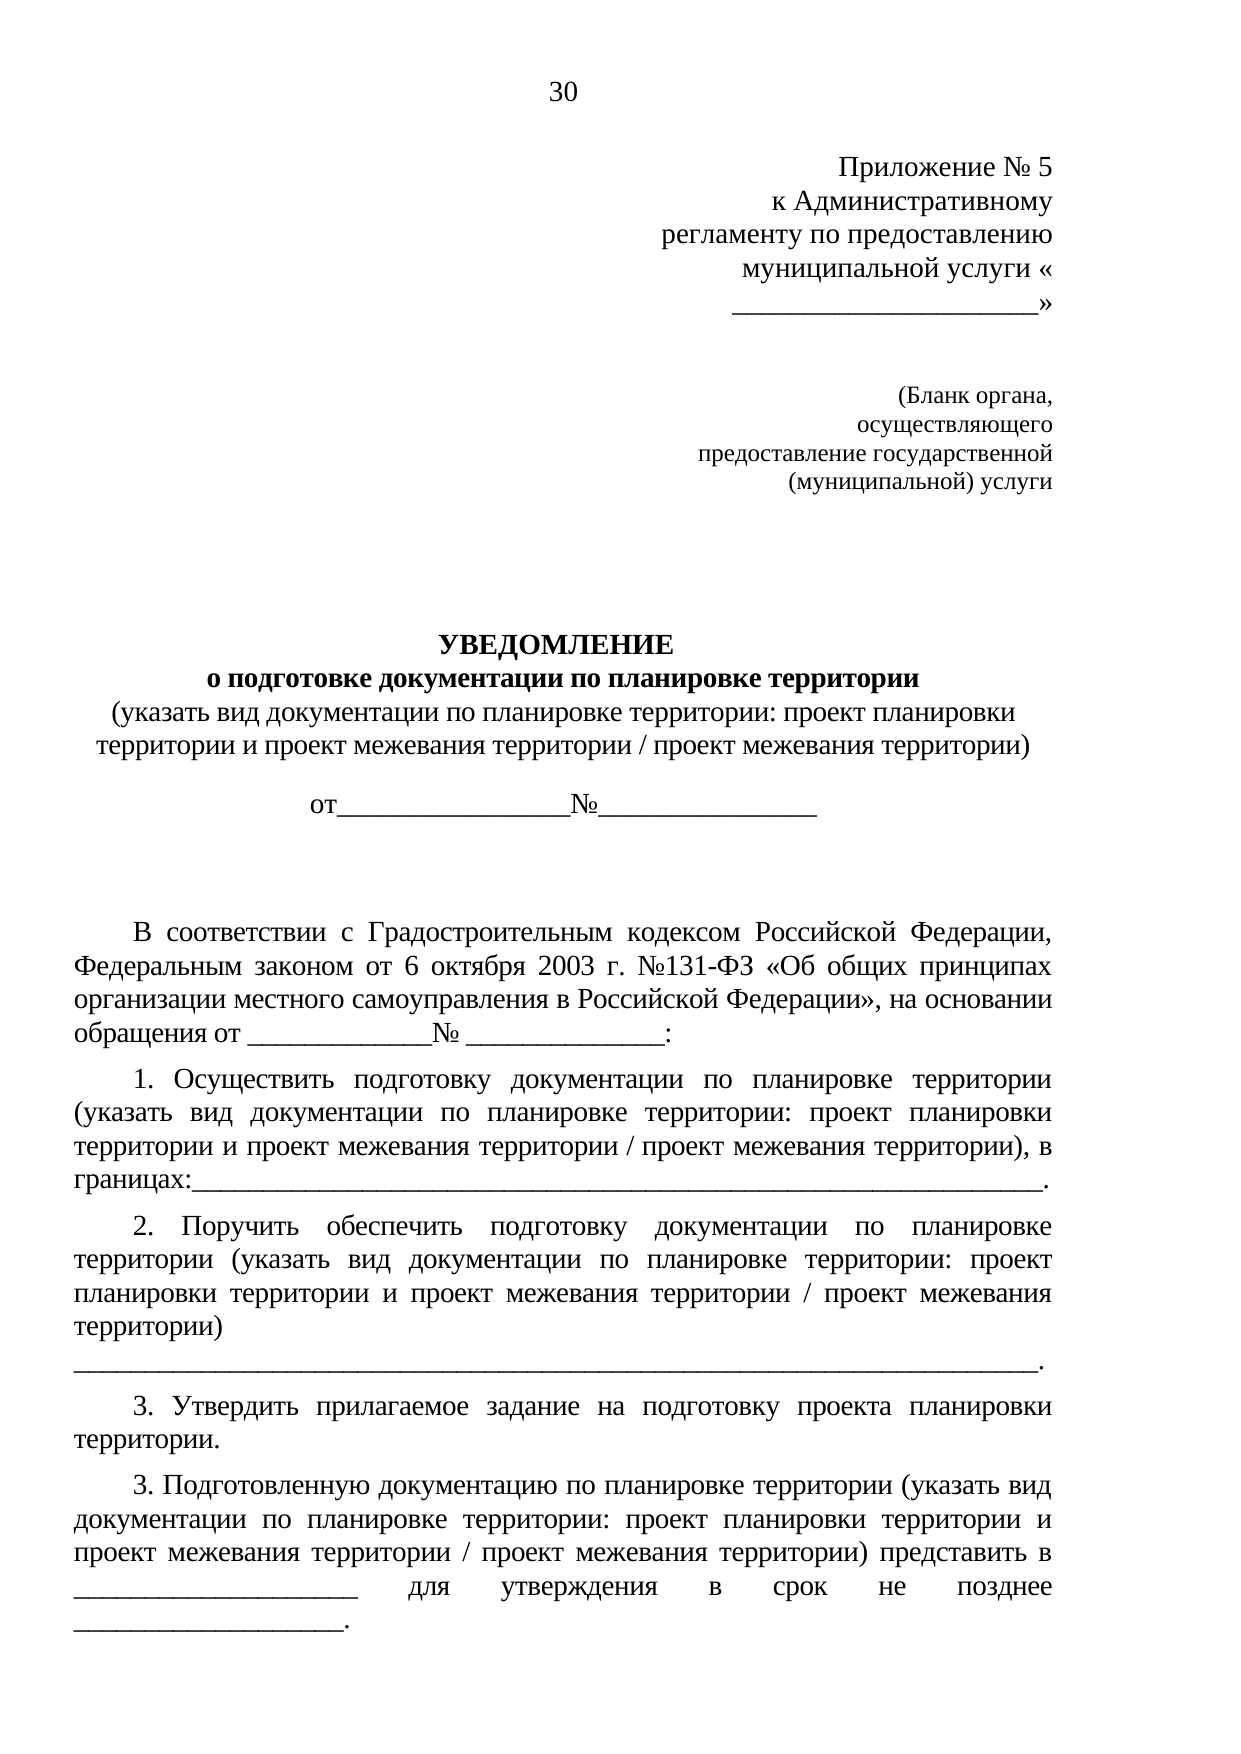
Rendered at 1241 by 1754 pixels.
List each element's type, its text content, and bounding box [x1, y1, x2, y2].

text 1. Осуществить подготовку документации по планировке территории (указать вид документации по планировке территории: проект планировки территории и проект межевания территории / проект межевания территории), в границах:____________________________________________________________. [74, 1061, 1053, 1195]
text к Административному регламенту по предоставлению муниципальной услуги « _____________________» [635, 183, 1053, 318]
text 3. Подготовленную документацию по планировке территории (указать вид документации по планировке территории: проект планировки территории и проект межевания территории / проект межевания территории) представить в ____________________ для утверждения в срок не позднее ___________________. [74, 1467, 1053, 1635]
text от________________№_______________ [74, 790, 1053, 819]
text Приложение № 5 [635, 150, 1053, 183]
text В соответствии с Градостроительным кодексом Российской Федерации, Федеральным законом от 6 октября 2003 г. №131-ФЗ «Об общих принципах организации местного самоуправления в Российской Федерации», на основании обращения от _____________№ ______________: [74, 914, 1053, 1048]
text 2. Поручить обеспечить подготовку документации по планировке территории (указать вид документации по планировке территории: проект планировки территории и проект межевания территории / проект межевания территории) ____________________________________________________________________. [74, 1208, 1053, 1375]
text (муниципальной) услуги [74, 466, 1053, 495]
text (указать вид документации по планировке территории: проект планировки территории и проект межевания территории / проект межевания территории) [74, 694, 1053, 761]
text УВЕДОМЛЕНИЕ [74, 627, 1038, 660]
text о подготовке документации по планировке территории [74, 660, 1053, 694]
text (Бланк органа, осуществляющего предоставление государственной [74, 380, 1053, 466]
text 3. Утвердить прилагаемое задание на подготовку проекта планировки территории. [74, 1388, 1053, 1455]
